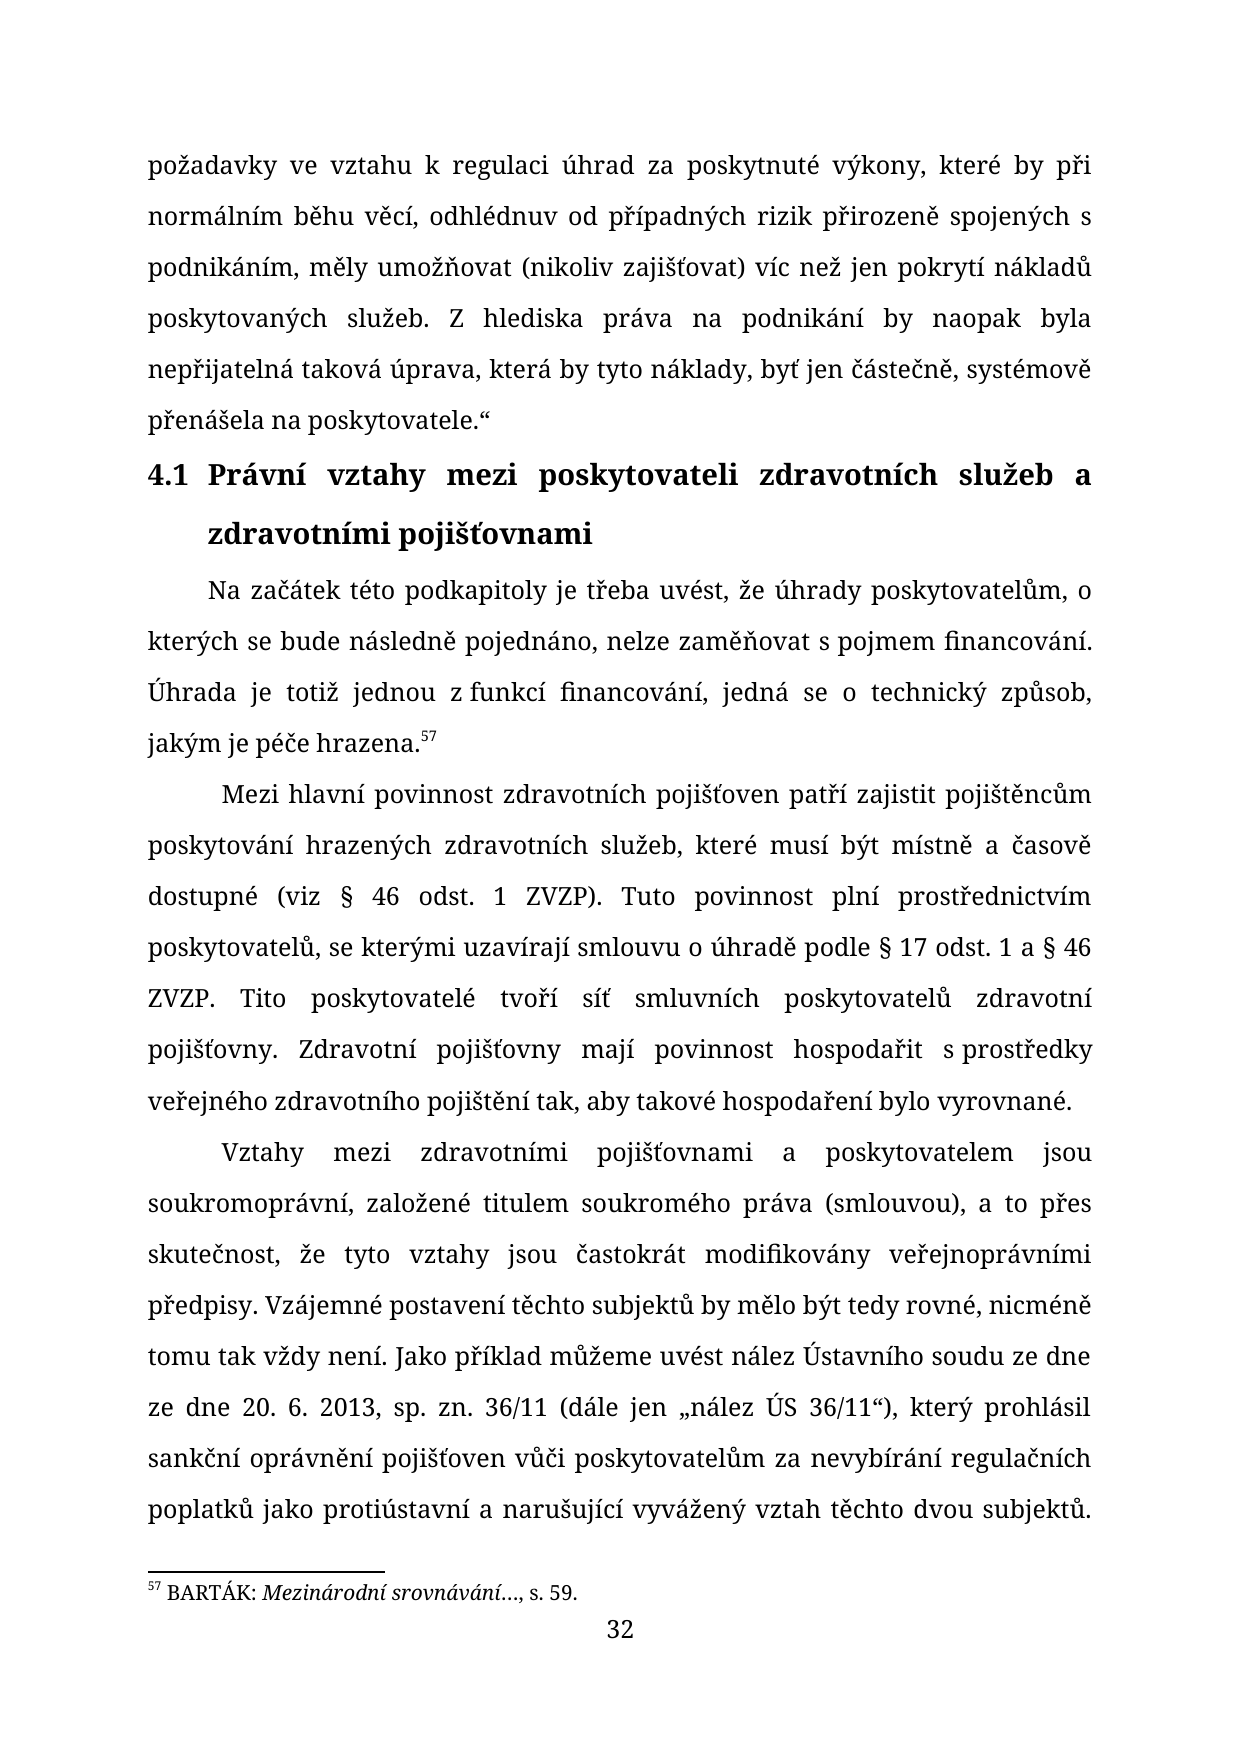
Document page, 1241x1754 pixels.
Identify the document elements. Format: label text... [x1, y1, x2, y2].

text Na začátek této podkapitoly je třeba uvést, že úhrady poskytovatelům, o kterých se bude následně pojednáno, nelze zaměňovat s pojmem financování. Úhrada je totiž jednou z funkcí financování, jedná se o technický způsob, jakým je péče hrazena. [148, 573, 1093, 760]
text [148, 1134, 1093, 1526]
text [148, 148, 1093, 437]
subtitle Právní vztahy mezi poskytovateli zdravotních služeb a zdravotními pojišťovnami [148, 454, 1093, 553]
text Mezi hlavní povinnost zdravotních pojišťoven patří zajistit pojištěncům poskytování hrazených zdravotních služeb, které musí být místně a časově dostupné (viz § 46 odst. 1 ZVZP). Tuto povinnost plní prostřednictvím poskytovatelů, se kterými uzavírají smlouvu o úhradě podle § 17 odst. 1 a § 46 ZVZP. Tito poskytovatelé tvoří síť smluvních poskytovatelů zdravotní pojišťovny. Zdravotní pojišťovny mají povinnost hospodařit s prostředky veřejného zdravotního pojištění tak, aby takové hospodaření bylo vyrovnané. [148, 777, 1093, 1117]
